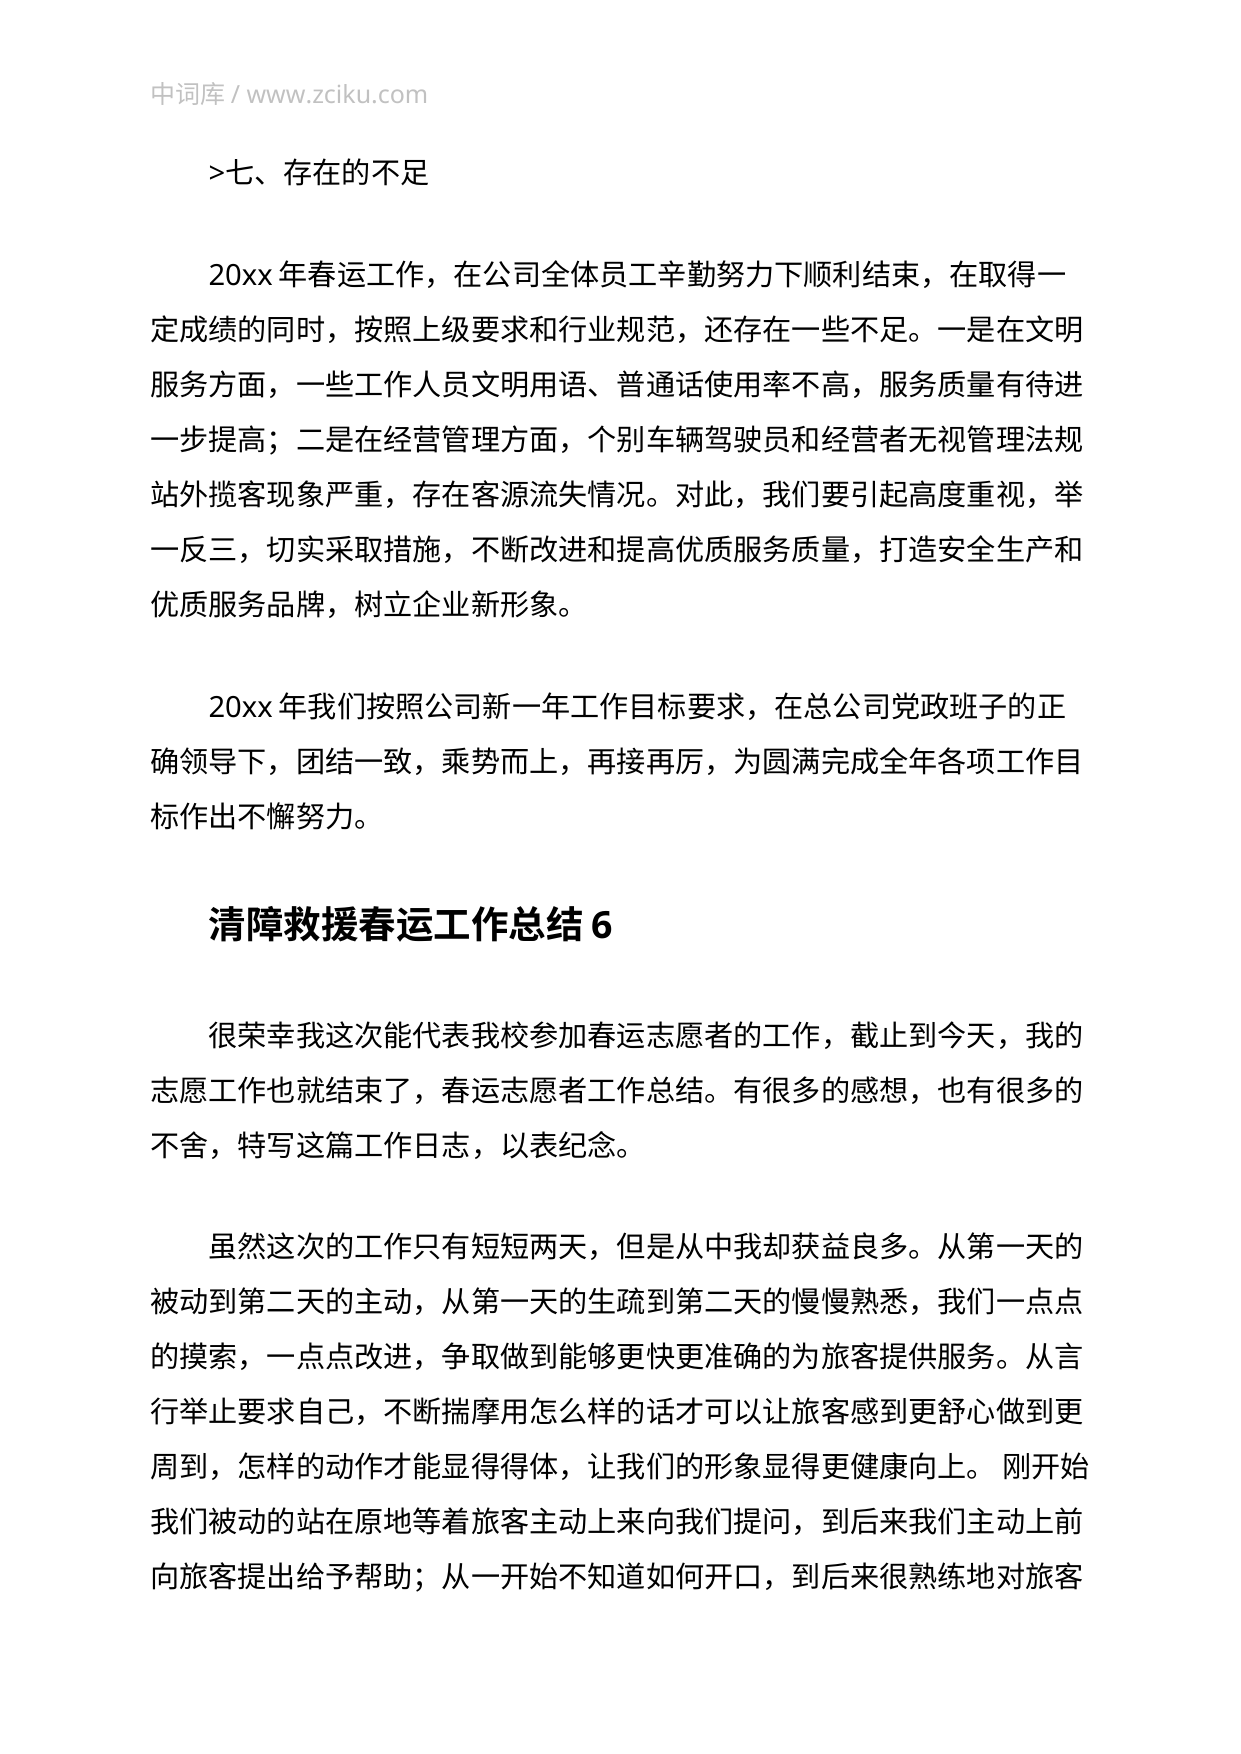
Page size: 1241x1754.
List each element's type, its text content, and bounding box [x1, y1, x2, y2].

text 清障救援春运工作总结6 [150, 895, 1090, 949]
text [150, 1224, 1090, 1596]
text >七、存在的不足 [150, 150, 1090, 192]
text 很荣幸我这次能代表我校参加春运志愿者的工作，截止到今天，我的志愿工作也就结束了，春运志愿者工作总结。有很多的感想，也有很多的不舍，特写这篇工作日志，以表纪念。 [150, 1012, 1090, 1164]
text 20xx年春运工作，在公司全体员工辛勤努力下顺利结束，在取得一定成绩的同时，按照上级要求和行业规范，还存在一些不足。一是在文明服务方面，一些工作人员文明用语、普通话使用率不高，服务质量有待进一步提高；二是在经营管理方面，个别车辆驾驶员和经营者无视管理法规站外揽客现象严重，存在客源流失情况。对此，我们要引起高度重视，举一反三，切实采取措施，不断改进和提高优质服务质量，打造安全生产和优质服务品牌，树立企业新形象。 [150, 252, 1090, 624]
text 20xx年我们按照公司新一年工作目标要求，在总公司党政班子的正确领导下，团结一致，乘势而上，再接再厉，为圆满完成全年各项工作目标作出不懈努力。 [150, 683, 1090, 835]
